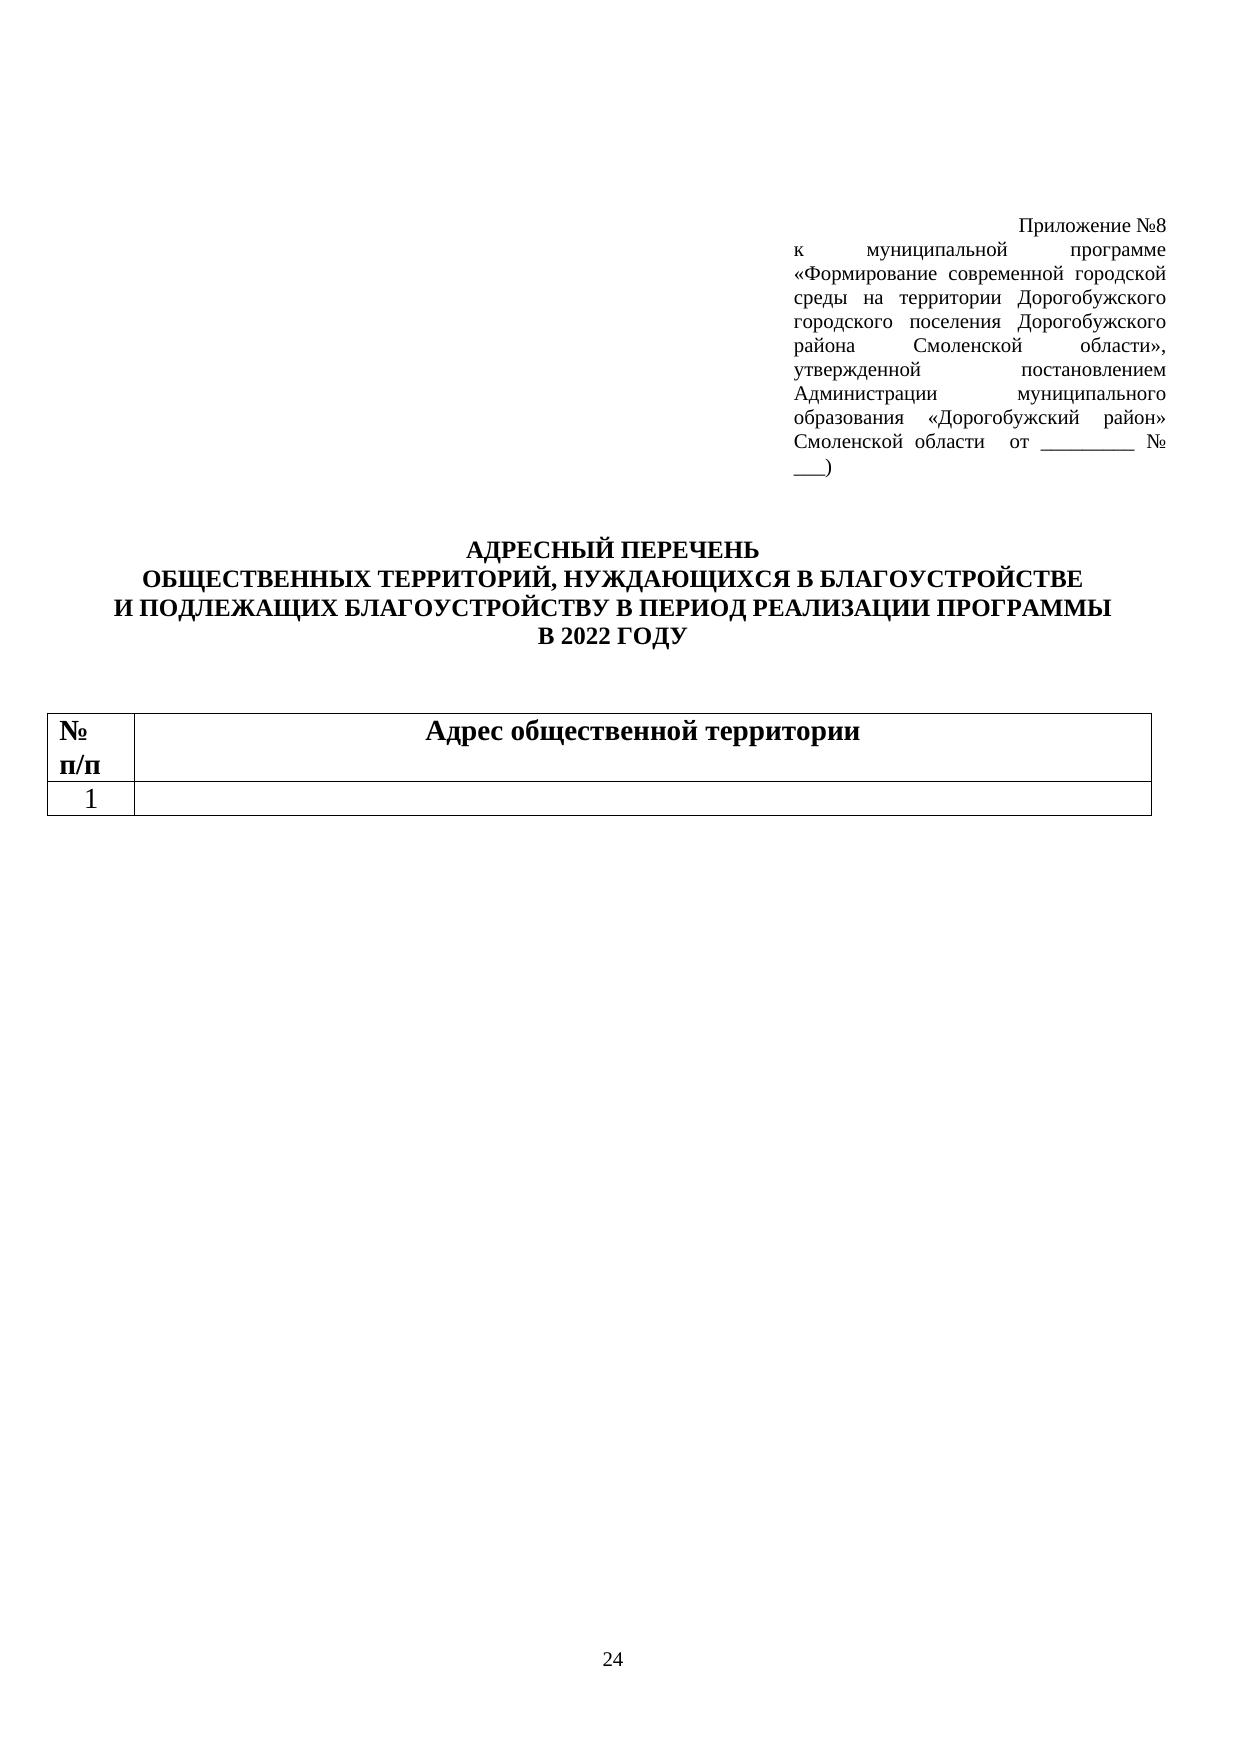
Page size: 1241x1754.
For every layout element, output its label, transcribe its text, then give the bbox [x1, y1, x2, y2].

table_cell 1 [48, 782, 134, 815]
table_header Приложение №8 к муниципальной программе «Формирование современной городской среды на территории Дорогобужского городского поселения Дорогобужского района Смоленской области», утвержденной постановлением Администрации муниципального образования «Дорогобужский район» Смоленской области от _________ № ___) [783, 213, 1177, 502]
title В 2022 ГОДУ [59, 621, 1166, 650]
title И ПОДЛЕЖАЩИХ БЛАГОУСТРОЙСТВУ В ПЕРИОД РЕАЛИЗАЦИИ ПРОГРАММЫ [59, 593, 1166, 621]
table_header № п/п [48, 714, 134, 781]
table_cell [135, 782, 1151, 815]
table_header Адрес общественной территории [135, 714, 1151, 781]
title АДРЕСНЫЙ ПЕРЕЧЕНЬ [59, 535, 1166, 564]
title ОБЩЕСТВЕННЫХ ТЕРРИТОРИЙ, НУЖДАЮЩИХСЯ В БЛАГОУСТРОЙСТВЕ [59, 564, 1166, 593]
